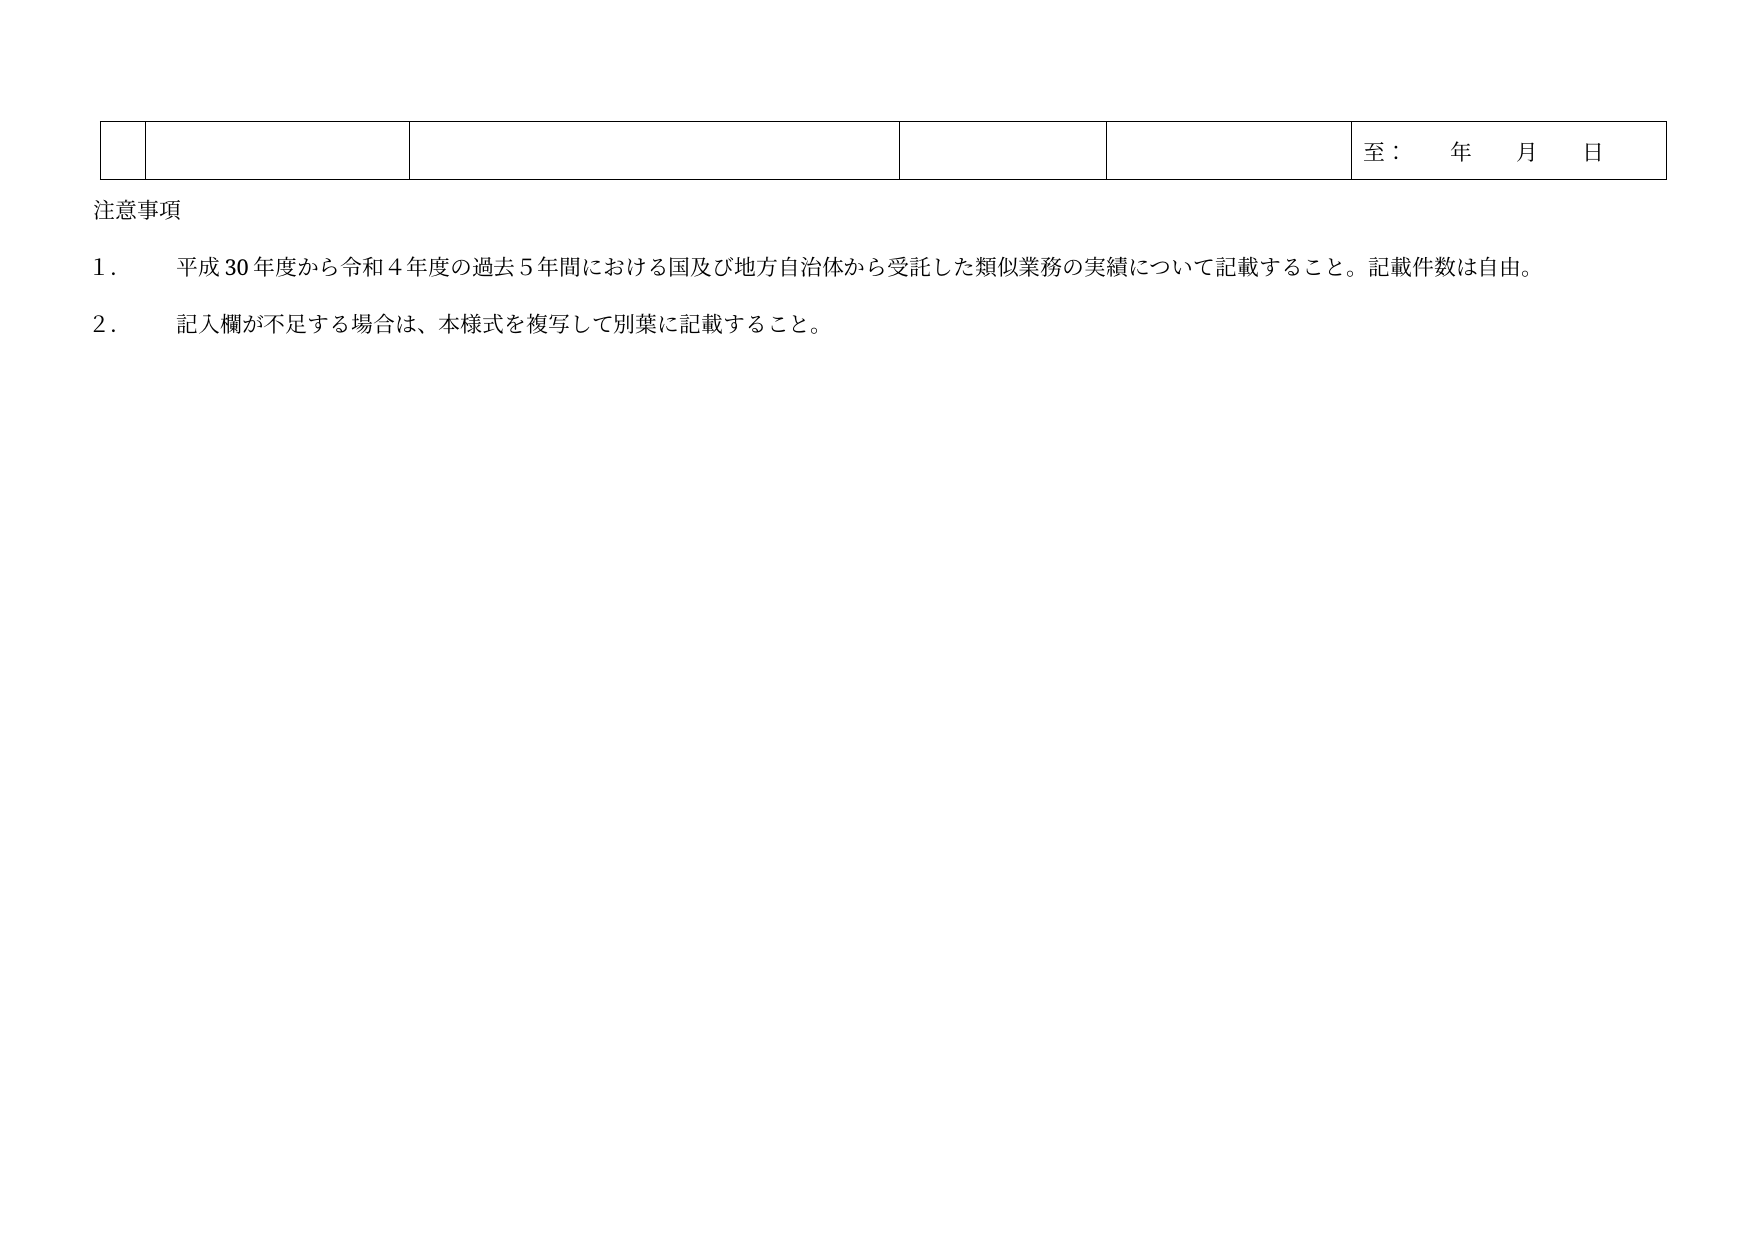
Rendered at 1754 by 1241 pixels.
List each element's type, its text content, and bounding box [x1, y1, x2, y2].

table_cell 千円 [1107, 122, 1351, 179]
list 平成30年度から令和４年度の過去５年間における国及び地方自治体から受託した類似業務の実績について記載すること。記載件数は自由。 [89, 237, 1644, 294]
table_cell [410, 122, 899, 179]
table_cell [900, 122, 1106, 179]
list 記入欄が不足する場合は、本様式を複写して別葉に記載すること。 [89, 294, 1644, 351]
table_cell ６ [101, 122, 145, 179]
text 注意事項 [94, 180, 1665, 237]
table_cell [146, 122, 409, 179]
table_cell 起： 年 月 日 至： 年 月 日 [1352, 122, 1666, 179]
